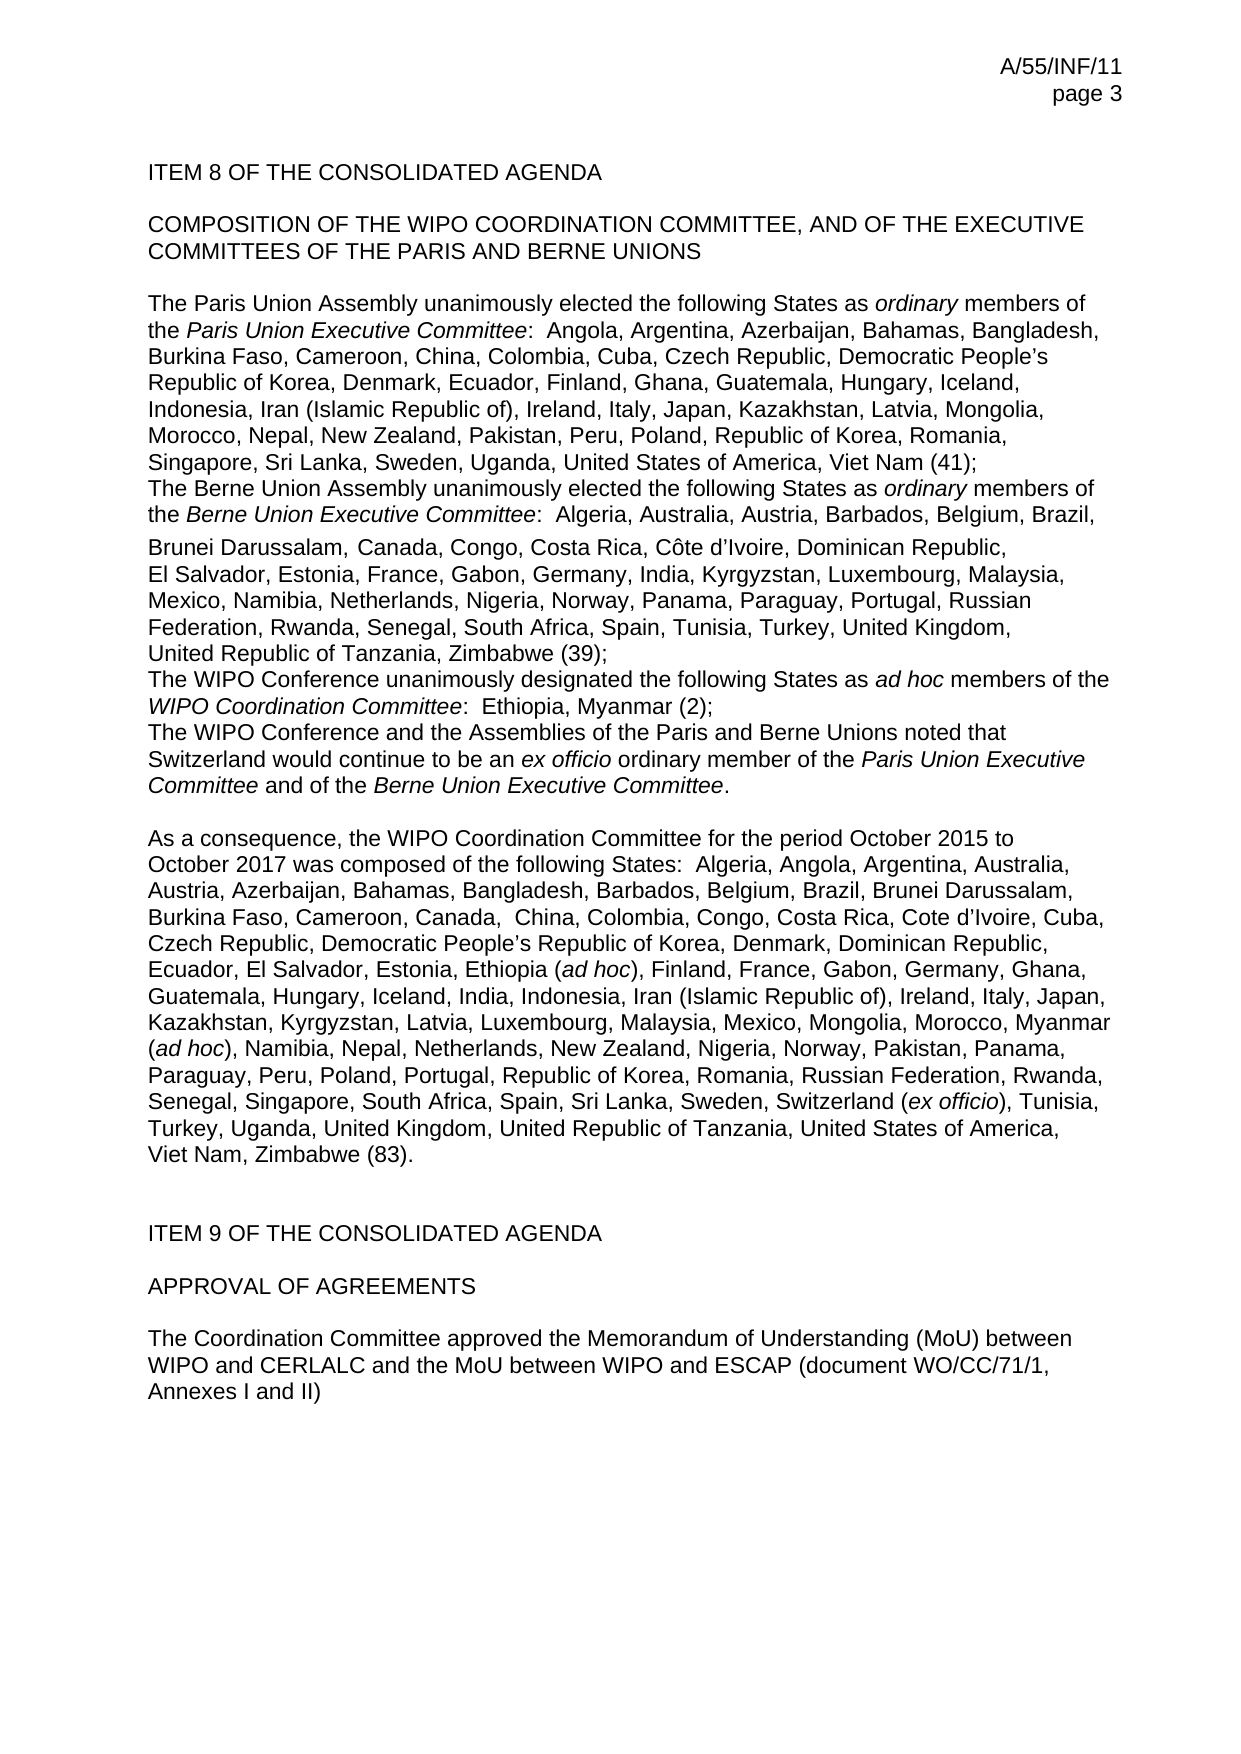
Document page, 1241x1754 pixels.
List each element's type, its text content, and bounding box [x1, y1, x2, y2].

text The Coordination Committee approved the Memorandum of Understanding (MoU) between WIPO and CERLALC and the MoU between WIPO and ESCAP (document WO/CC/71/1, Annexes I and II) [148, 1325, 1122, 1404]
text The WIPO Conference unanimously designated the following States as ad hoc members of the WIPO Coordination Committee: Ethiopia, Myanmar (2); [148, 666, 1122, 719]
text COMPOSITION OF THE WIPO COORDINATION COMMITTEE, AND OF THE EXECUTIVE COMMITTEES OF THE PARIS AND BERNE UNIONS [148, 211, 1122, 264]
text ITEM 8 OF THE CONSOLIDATED AGENDA [148, 158, 1122, 185]
text The Paris Union Assembly unanimously elected the following States as ordinary members of the Paris Union Executive Committee: Angola, Argentina, Azerbaijan, Bahamas, Bangladesh, Burkina Faso, Cameroon, China, Colombia, Cuba, Czech Republic, Democratic People’s Republic of Korea, Denmark, Ecuador, Finland, Ghana, Guatemala, Hungary, Iceland, Indonesia, Iran (Islamic Republic of), Ireland, Italy, Japan, Kazakhstan, Latvia, Mongolia, Morocco, Nepal, New Zealand, Pakistan, Peru, Poland, Republic of Korea, Romania, Singapore, Sri Lanka, Sweden, Uganda, United States of America, Viet Nam (41); [148, 290, 1122, 475]
text The Berne Union Assembly unanimously elected the following States as ordinary members of the Berne Union Executive Committee: Algeria, Australia, Austria, Barbados, Belgium, Brazil, Brunei Darussalam, Canada, Congo, Costa Rica, Côte d’Ivoire, Dominican Republic, El Salvador, Estonia, France, Gabon, Germany, India, Kyrgyzstan, Luxembourg, Malaysia, Mexico, Namibia, Netherlands, Nigeria, Norway, Panama, Paraguay, Portugal, Russian Federation, Rwanda, Senegal, South Africa, Spain, Tunisia, Turkey, United Kingdom, United Republic of Tanzania, Zimbabwe (39); [148, 475, 1122, 666]
text APPROVAL OF AGREEMENTS [148, 1273, 1122, 1299]
text As a consequence, the WIPO Coordination Committee for the period October 2015 to October 2017 was composed of the following States: Algeria, Angola, Argentina, Australia, Austria, Azerbaijan, Bahamas, Bangladesh, Barbados, Belgium, Brazil, Brunei Darussalam, Burkina Faso, Cameroon, Canada, China, Colombia, Congo, Costa Rica, Cote d’Ivoire, Cuba, Czech Republic, Democratic People’s Republic of Korea, Denmark, Dominican Republic, Ecuador, El Salvador, Estonia, Ethiopia (ad hoc), Finland, France, Gabon, Germany, Ghana, Guatemala, Hungary, Iceland, India, Indonesia, Iran (Islamic Republic of), Ireland, Italy, Japan, Kazakhstan, Kyrgyzstan, Latvia, Luxembourg, Malaysia, Mexico, Mongolia, Morocco, Myanmar (ad hoc), Namibia, Nepal, Netherlands, New Zealand, Nigeria, Norway, Pakistan, Panama, Paraguay, Peru, Poland, Portugal, Republic of Korea, Romania, Russian Federation, Rwanda, Senegal, Singapore, South Africa, Spain, Sri Lanka, Sweden, Switzerland (ex officio), Tunisia, Turkey, Uganda, United Kingdom, United Republic of Tanzania, United States of America, Viet Nam, Zimbabwe (83). [148, 824, 1122, 1167]
text The WIPO Conference and the Assemblies of the Paris and Berne Unions noted that Switzerland would continue to be an ex officio ordinary member of the Paris Union Executive Committee and of the Berne Union Executive Committee. [148, 719, 1122, 798]
text ITEM 9 OF THE CONSOLIDATED AGENDA [148, 1220, 1122, 1246]
